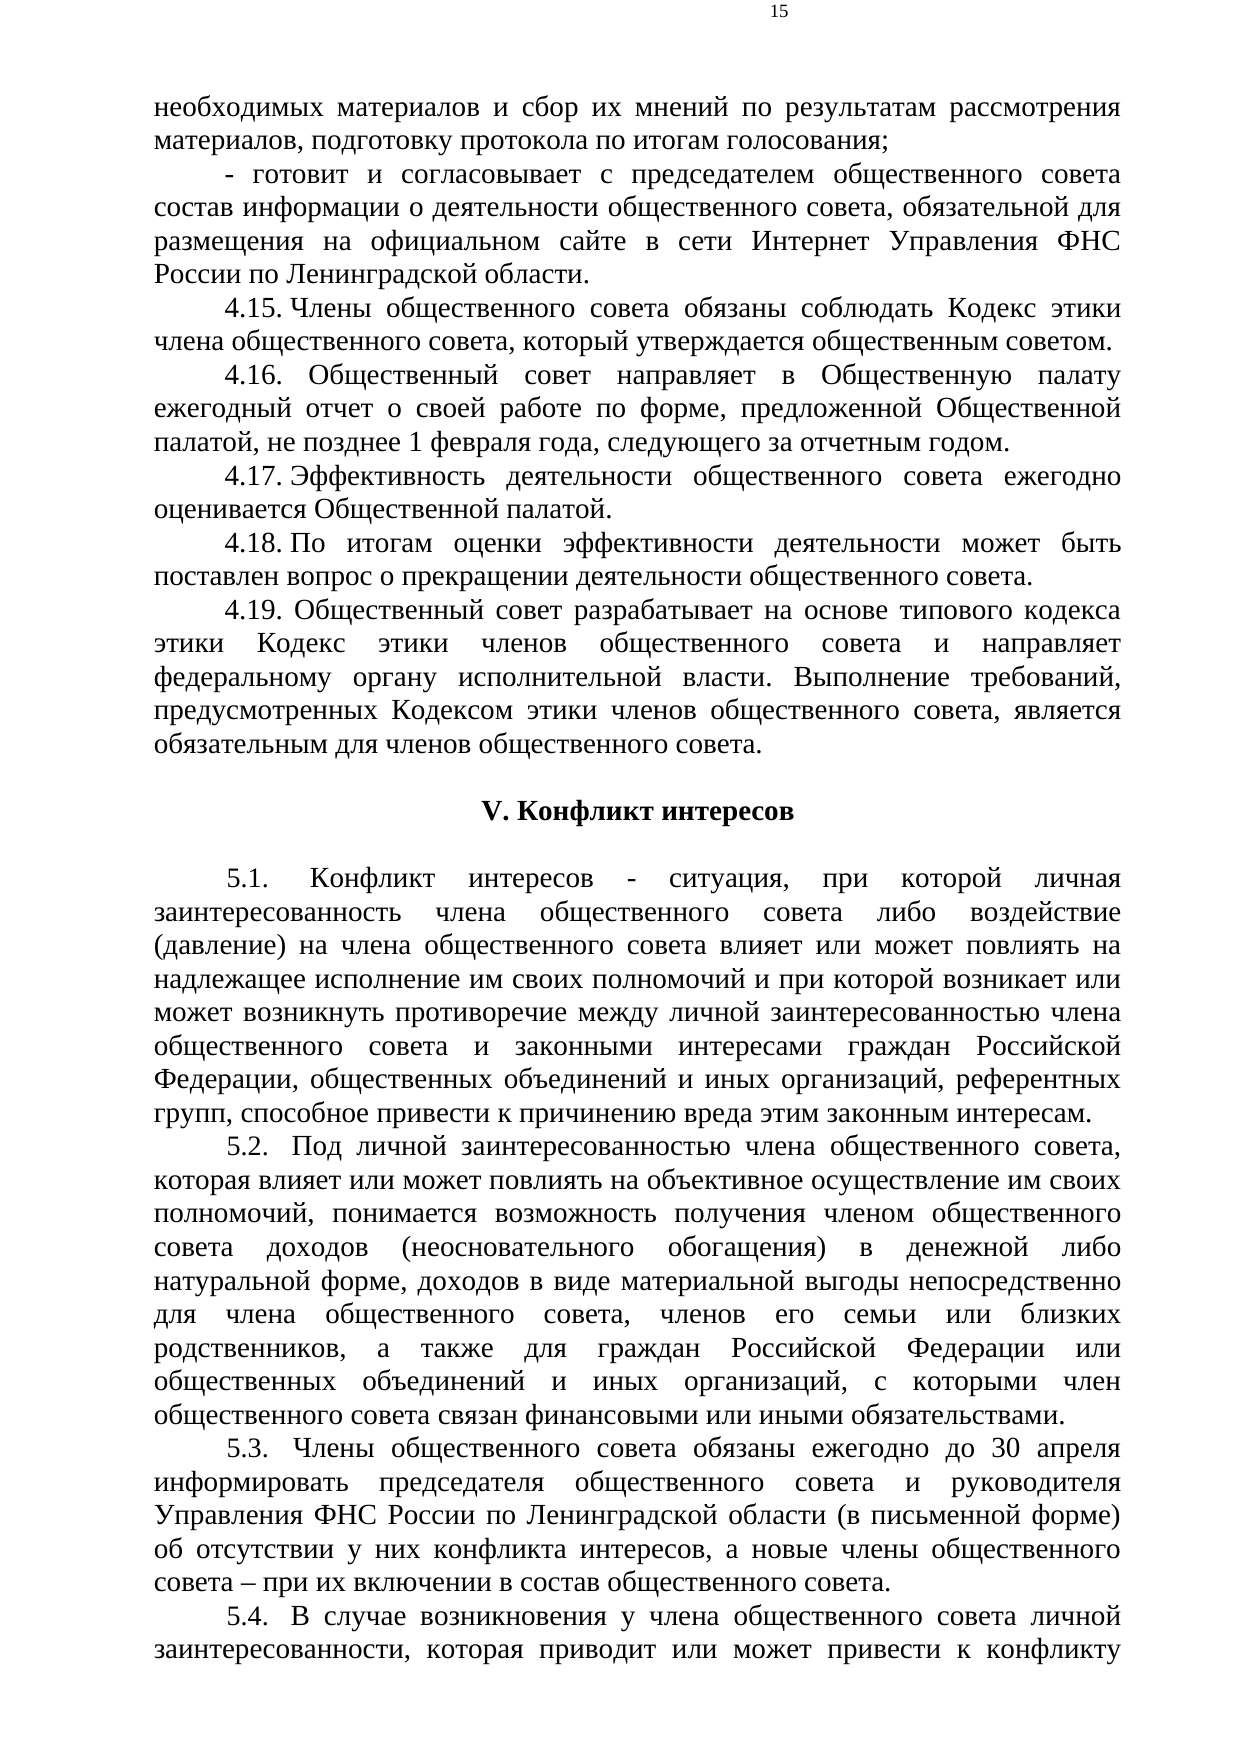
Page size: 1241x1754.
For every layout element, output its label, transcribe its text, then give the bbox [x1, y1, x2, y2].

text 4.16. Общественный совет направляет в Общественную палату ежегодный отчет о своей работе по форме, предложенной Общественной палатой, не позднее 1 февраля года, следующего за отчетным годом. [153, 357, 1122, 458]
text 4.19. Общественный совет разрабатывает на основе типового кодекса этики Кодекс этики членов общественного совета и направляет федеральному органу исполнительной власти. Выполнение требований, предусмотренных Кодексом этики членов общественного совета, является обязательным для членов общественного совета. [153, 592, 1122, 759]
text 4.18. По итогам оценки эффективности деятельности может быть поставлен вопрос о прекращении деятельности общественного совета. [153, 525, 1122, 592]
list Члены общественного совета обязаны ежегодно до 30 апреля информировать председателя общественного совета и руководителя Управления ФНС России по Ленинградской области (в письменной форме) об отсутствии у них конфликта интересов, а новые члены общественного совета – при их включении в состав общественного совета. [153, 1430, 1122, 1598]
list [153, 1598, 1122, 1665]
list Конфликт интересов - ситуация, при которой личная заинтересованность члена общественного совета либо воздействие (давление) на члена общественного совета влияет или может повлиять на надлежащее исполнение им своих полномочий и при которой возникает или может возникнуть противоречие между личной заинтересованностью члена общественного совета и законными интересами граждан Российской Федерации, общественных объединений и иных организаций, референтных групп, способное привести к причинению вреда этим законным интересам. [153, 860, 1122, 1128]
text - готовит и согласовывает с председателем общественного совета состав информации о деятельности общественного совета, обязательной для размещения на официальном сайте в сети Интернет Управления ФНС России по Ленинградской области. [153, 156, 1122, 290]
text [153, 89, 1122, 156]
text 4.15. Члены общественного совета обязаны соблюдать Кодекс этики члена общественного совета, который утверждается общественным советом. [153, 290, 1122, 357]
text V. Конфликт интересов [153, 793, 1122, 827]
text 4.17. Эффективность деятельности общественного совета ежегодно оценивается Общественной палатой. [153, 458, 1122, 525]
list Под личной заинтересованностью члена общественного совета, которая влияет или может повлиять на объективное осуществление им своих полномочий, понимается возможность получения членом общественного совета доходов (неосновательного обогащения) в денежной либо натуральной форме, доходов в виде материальной выгоды непосредственно для члена общественного совета, членов его семьи или близких родственников, а также для граждан Российской Федерации или общественных объединений и иных организаций, с которыми член общественного совета связан финансовыми или иными обязательствами. [153, 1128, 1122, 1430]
